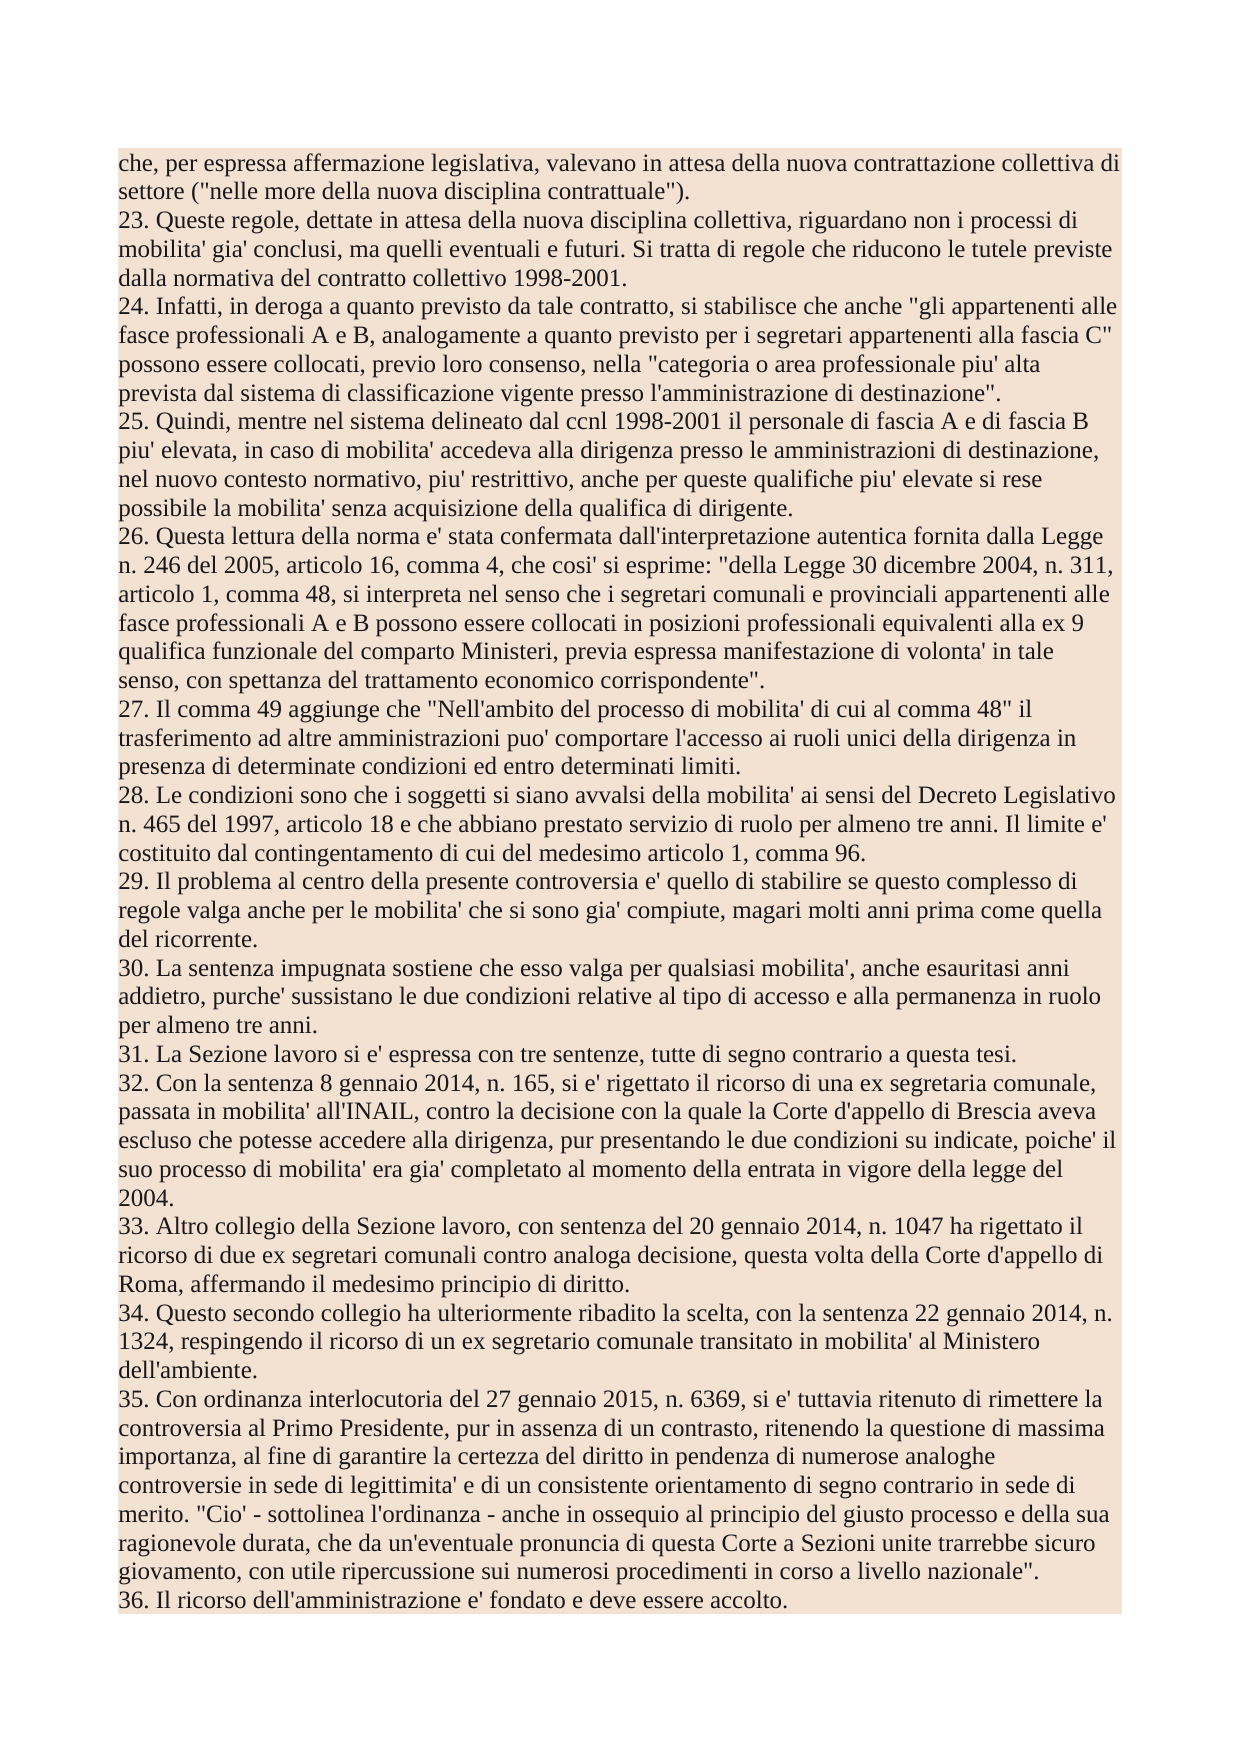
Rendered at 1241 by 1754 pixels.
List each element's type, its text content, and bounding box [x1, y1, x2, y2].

text 30. La sentenza impugnata sostiene che esso valga per qualsiasi mobilita', anche esauritasi anni addietro, purche' sussistano le due condizioni relative al tipo di accesso e alla permanenza in ruolo per almeno tre anni. [118, 953, 1122, 1039]
text 28. Le condizioni sono che i soggetti si siano avvalsi della mobilita' ai sensi del Decreto Legislativo n. 465 del 1997, articolo 18 e che abbiano prestato servizio di ruolo per almeno tre anni. Il limite e' costituito dal contingentamento di cui del medesimo articolo 1, comma 96. [118, 780, 1122, 866]
text 23. Queste regole, dettate in attesa della nuova disciplina collettiva, riguardano non i processi di mobilita' gia' conclusi, ma quelli eventuali e futuri. Si tratta di regole che riducono le tutele previste dalla normativa del contratto collettivo 1998-2001. [118, 205, 1122, 291]
text 33. Altro collegio della Sezione lavoro, con sentenza del 20 gennaio 2014, n. 1047 ha rigettato il ricorso di due ex segretari comunali contro analoga decisione, questa volta della Corte d'appello di Roma, affermando il medesimo principio di diritto. [118, 1211, 1122, 1298]
text 32. Con la sentenza 8 gennaio 2014, n. 165, si e' rigettato il ricorso di una ex segretaria comunale, passata in mobilita' all'INAIL, contro la decisione con la quale la Corte d'appello di Brescia aveva escluso che potesse accedere alla dirigenza, pur presentando le due condizioni su indicate, poiche' il suo processo di mobilita' era gia' completato al momento della entrata in vigore della legge del 2004. [118, 1068, 1122, 1211]
text 27. Il comma 49 aggiunge che "Nell'ambito del processo di mobilita' di cui al comma 48" il trasferimento ad altre amministrazioni puo' comportare l'accesso ai ruoli unici della dirigenza in presenza di determinate condizioni ed entro determinati limiti. [118, 694, 1122, 780]
text 29. Il problema al centro della presente controversia e' quello di stabilire se questo complesso di regole valga anche per le mobilita' che si sono gia' compiute, magari molti anni prima come quella del ricorrente. [118, 866, 1122, 953]
text 31. La Sezione lavoro si e' espressa con tre sentenze, tutte di segno contrario a questa tesi. [118, 1039, 1122, 1068]
text 24. Infatti, in deroga a quanto previsto da tale contratto, si stabilisce che anche "gli appartenenti alle fasce professionali A e B, analogamente a quanto previsto per i segretari appartenenti alla fascia C" possono essere collocati, previo loro consenso, nella "categoria o area professionale piu' alta prevista dal sistema di classificazione vigente presso l'amministrazione di destinazione". [118, 291, 1122, 406]
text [118, 148, 1122, 205]
text 25. Quindi, mentre nel sistema delineato dal ccnl 1998-2001 il personale di fascia A e di fascia B piu' elevata, in caso di mobilita' accedeva alla dirigenza presso le amministrazioni di destinazione, nel nuovo contesto normativo, piu' restrittivo, anche per queste qualifiche piu' elevate si rese possibile la mobilita' senza acquisizione della qualifica di dirigente. [118, 406, 1122, 521]
text 35. Con ordinanza interlocutoria del 27 gennaio 2015, n. 6369, si e' tuttavia ritenuto di rimettere la controversia al Primo Presidente, pur in assenza di un contrasto, ritenendo la questione di massima importanza, al fine di garantire la certezza del diritto in pendenza di numerose analoghe controversie in sede di legittimita' e di un consistente orientamento di segno contrario in sede di merito. "Cio' - sottolinea l'ordinanza - anche in ossequio al principio del giusto processo e della sua ragionevole durata, che da un'eventuale pronuncia di questa Corte a Sezioni unite trarrebbe sicuro giovamento, con utile ripercussione sui numerosi procedimenti in corso a livello nazionale". [118, 1384, 1122, 1585]
text 26. Questa lettura della norma e' stata confermata dall'interpretazione autentica fornita dalla Legge n. 246 del 2005, articolo 16, comma 4, che cosi' si esprime: "della Legge 30 dicembre 2004, n. 311, articolo 1, comma 48, si interpreta nel senso che i segretari comunali e provinciali appartenenti alle fasce professionali A e B possono essere collocati in posizioni professionali equivalenti alla ex 9 qualifica funzionale del comparto Ministeri, previa espressa manifestazione di volonta' in tale senso, con spettanza del trattamento economico corrispondente". [118, 521, 1122, 694]
text 36. Il ricorso dell'amministrazione e' fondato e deve essere accolto. [118, 1585, 1122, 1614]
text 34. Questo secondo collegio ha ulteriormente ribadito la scelta, con la sentenza 22 gennaio 2014, n. 1324, respingendo il ricorso di un ex segretario comunale transitato in mobilita' al Ministero dell'ambiente. [118, 1298, 1122, 1384]
